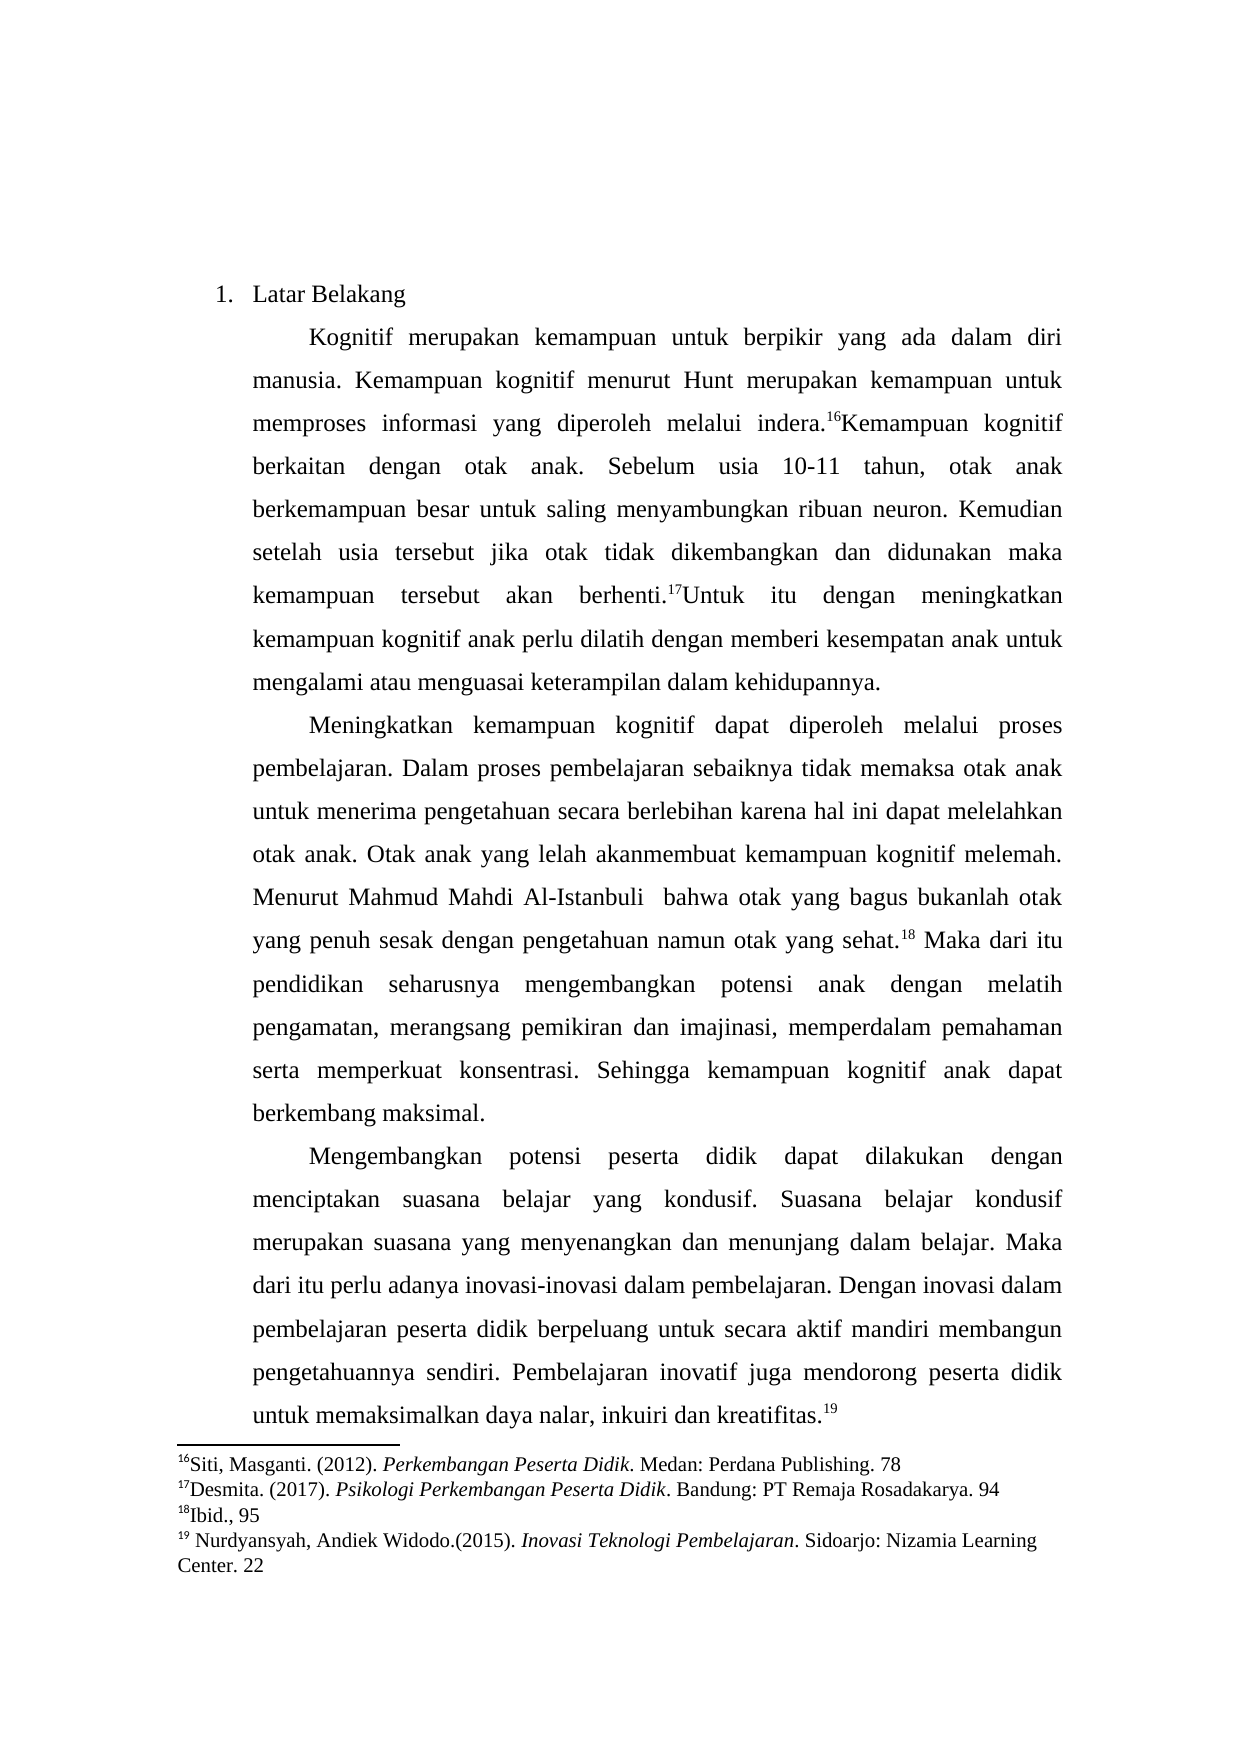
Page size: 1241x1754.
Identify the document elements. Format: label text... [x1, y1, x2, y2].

list Meningkatkan kemampuan kognitif dapat diperoleh melalui proses pembelajaran. Dalam proses pembelajaran sebaiknya tidak memaksa otak anak untuk menerima pengetahuan secara berlebihan karena hal ini dapat melelahkan otak anak. Otak anak yang lelah akanmembuat kemampuan kognitif melemah. Menurut Mahmud Mahdi Al-Istanbuli bahwa otak yang bagus bukanlah otak yang penuh sesak dengan pengetahuan namun otak yang sehat. Maka dari itu pendidikan seharusnya mengembangkan potensi anak dengan melatih pengamatan, merangsang pemikiran dan imajinasi, memperdalam pemahaman serta memperkuat konsentrasi. Sehingga kemampuan kognitif anak dapat berkembang maksimal. [252, 710, 1063, 1127]
list Latar Belakang [215, 279, 1063, 307]
list Mengembangkan potensi peserta didik dapat dilakukan dengan menciptakan suasana belajar yang kondusif. Suasana belajar kondusif merupakan suasana yang menyenangkan dan menunjang dalam belajar. Maka dari itu perlu adanya inovasi-inovasi dalam pembelajaran. Dengan inovasi dalam pembelajaran peserta didik berpeluang untuk secara aktif mandiri membangun pengetahuannya sendiri. Pembelajaran inovatif juga mendorong peserta didik untuk memaksimalkan daya nalar, inkuiri dan kreatifitas. [252, 1141, 1063, 1429]
list Kognitif merupakan kemampuan untuk berpikir yang ada dalam diri manusia. Kemampuan kognitif menurut Hunt merupakan kemampuan untuk memproses informasi yang diperoleh melalui indera.Kemampuan kognitif berkaitan dengan otak anak. Sebelum usia 10-11 tahun, otak anak berkemampuan besar untuk saling menyambungkan ribuan neuron. Kemudian setelah usia tersebut jika otak tidak dikembangkan dan didunakan maka kemampuan tersebut akan berhenti.Untuk itu dengan meningkatkan kemampuan kognitif anak perlu dilatih dengan memberi kesempatan anak untuk mengalami atau menguasai keterampilan dalam kehidupannya. [252, 322, 1063, 696]
